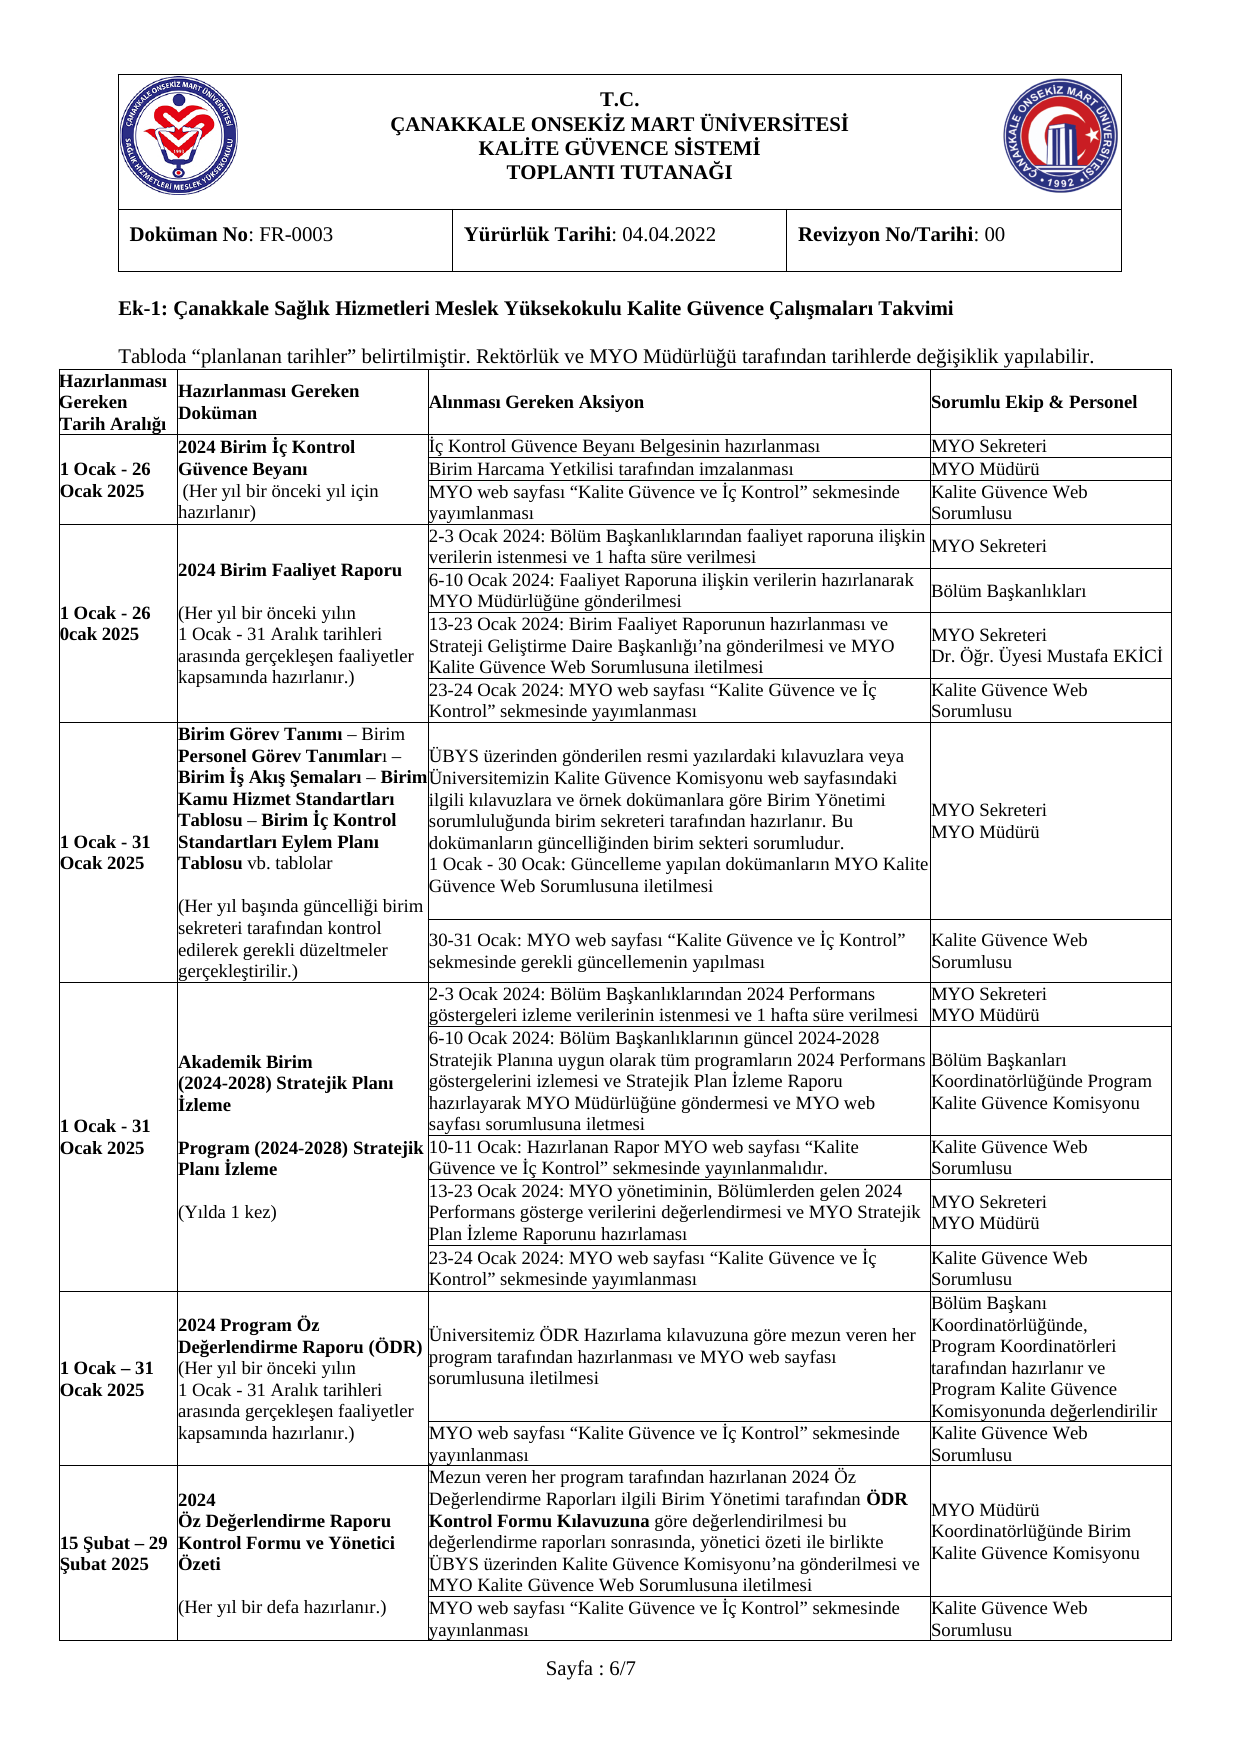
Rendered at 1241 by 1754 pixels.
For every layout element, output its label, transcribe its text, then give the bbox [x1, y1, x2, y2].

table_cell Bölüm Başkanları Koordinatörlüğünde Program Kalite Güvence Komisyonu [931, 1027, 1171, 1135]
table_cell 30-31 Ocak: MYO web sayfası “Kalite Güvence ve İç Kontrol” sekmesinde gerekli güncellemenin yapılması [429, 920, 930, 982]
table_cell Kalite Güvence Web Sorumlusu [931, 481, 1171, 524]
table_header Alınması Gereken Aksiyon [429, 370, 930, 434]
table_cell Kalite Güvence Web Sorumlusu [931, 920, 1171, 982]
table_cell 6-10 Ocak 2024: Bölüm Başkanlıklarının güncel 2024-2028 Stratejik Planına uygun olarak tüm programların 2024 Performans göstergelerini izlemesi ve Stratejik Plan İzleme Raporu hazırlayarak MYO Müdürlüğüne göndermesi ve MYO web sayfası sorumlusuna iletmesi [429, 1027, 930, 1135]
table_cell Birim Görev Tanımı – Birim Personel Görev Tanımları – Birim İş Akış Şemaları – Birim Kamu Hizmet Standartları Tablosu – Birim İç Kontrol Standartları Eylem Planı Tablosu vb. tablolar (Her yıl başında güncelliği birim sekreteri tarafından kontrol edilerek gerekli düzeltmeler gerçekleştirilir.) [178, 723, 428, 982]
picture [119, 76, 238, 195]
table_cell MYO Sekreteri Dr. Öğr. Üyesi Mustafa EKİCİ [931, 613, 1171, 678]
table_cell MYO web sayfası “Kalite Güvence ve İç Kontrol” sekmesinde yayımlanması [429, 481, 930, 524]
table_cell 6-10 Ocak 2024: Faaliyet Raporuna ilişkin verilerin hazırlanarak MYO Müdürlüğüne gönderilmesi [429, 569, 930, 612]
table_cell 2-3 Ocak 2024: Bölüm Başkanlıklarından 2024 Performans göstergeleri izleme verilerinin istenmesi ve 1 hafta süre verilmesi [429, 983, 930, 1026]
table_header Sorumlu Ekip & Personel [931, 370, 1171, 434]
table_cell 1 Ocak – 31 Ocak 2025 [60, 1292, 177, 1465]
table_cell 23-24 Ocak 2024: MYO web sayfası “Kalite Güvence ve İç Kontrol” sekmesinde yayımlanması [429, 679, 930, 722]
table_cell Kalite Güvence Web Sorumlusu [931, 1422, 1171, 1465]
table_cell MYO Sekreteri MYO Müdürü [931, 1180, 1171, 1244]
table_cell İç Kontrol Güvence Beyanı Belgesinin hazırlanması [429, 435, 930, 457]
table_cell MYO Müdürü [931, 458, 1171, 479]
table_cell MYO Sekreteri MYO Müdürü [931, 723, 1171, 919]
table_cell 1 Ocak - 26 0cak 2025 [60, 525, 177, 722]
table_cell 23-24 Ocak 2024: MYO web sayfası “Kalite Güvence ve İç Kontrol” sekmesinde yayımlanması [429, 1246, 930, 1291]
table_cell Bölüm Başkanı Koordinatörlüğünde, Program Koordinatörleri tarafından hazırlanır ve Program Kalite Güvence Komisyonunda değerlendirilir [931, 1292, 1171, 1421]
table_cell 1 Ocak - 26 Ocak 2025 [60, 435, 177, 524]
table_cell MYO Müdürü Koordinatörlüğünde Birim Kalite Güvence Komisyonu [931, 1466, 1171, 1596]
table_cell MYO Sekreteri MYO Müdürü [931, 983, 1171, 1026]
table_cell Kalite Güvence Web Sorumlusu [931, 1136, 1171, 1179]
picture [1001, 76, 1120, 194]
text Ek-1: Çanakkale Sağlık Hizmetleri Meslek Yüksekokulu Kalite Güvence Çalışmaları Takvimi [118, 296, 1122, 320]
table_header Hazırlanması Gereken Tarih Aralığı [60, 370, 177, 434]
table_cell Bölüm Başkanlıkları [931, 569, 1171, 612]
table_cell 10-11 Ocak: Hazırlanan Rapor MYO web sayfası “Kalite Güvence ve İç Kontrol” sekmesinde yayınlanmalıdır. [429, 1136, 930, 1179]
table_cell Mezun veren her program tarafından hazırlanan 2024 Öz Değerlendirme Raporları ilgili Birim Yönetimi tarafından ÖDR Kontrol Formu Kılavuzuna göre değerlendirilmesi bu değerlendirme raporları sonrasında, yönetici özeti ile birlikte ÜBYS üzerinden Kalite Güvence Komisyonu’na gönderilmesi ve MYO Kalite Güvence Web Sorumlusuna iletilmesi [429, 1466, 930, 1596]
table_header Hazırlanması Gereken Doküman [178, 370, 428, 434]
table_cell 13-23 Ocak 2024: Birim Faaliyet Raporunun hazırlanması ve Strateji Geliştirme Daire Başkanlığı’na gönderilmesi ve MYO Kalite Güvence Web Sorumlusuna iletilmesi [429, 613, 930, 678]
text Tabloda “planlanan tarihler” belirtilmiştir. Rektörlük ve MYO Müdürlüğü tarafından tarihlerde değişiklik yapılabilir. [118, 344, 1122, 368]
table_cell Kalite Güvence Web Sorumlusu [931, 1597, 1171, 1640]
table_cell MYO web sayfası “Kalite Güvence ve İç Kontrol” sekmesinde yayınlanması [429, 1597, 930, 1640]
table_cell 2024 Birim Faaliyet Raporu (Her yıl bir önceki yılın 1 Ocak - 31 Aralık tarihleri arasında gerçekleşen faaliyetler kapsamında hazırlanır.) [178, 525, 428, 722]
table_cell ÜBYS üzerinden gönderilen resmi yazılardaki kılavuzlara veya Üniversitemizin Kalite Güvence Komisyonu web sayfasındaki ilgili kılavuzlara ve örnek dokümanlara göre Birim Yönetimi sorumluluğunda birim sekreteri tarafından hazırlanır. Bu dokümanların güncelliğinden birim sekteri sorumludur. 1 Ocak - 30 Ocak: Güncelleme yapılan dokümanların MYO Kalite Güvence Web Sorumlusuna iletilmesi [429, 723, 930, 919]
table_cell 1 Ocak - 31 Ocak 2025 [60, 983, 177, 1291]
table_cell Birim Harcama Yetkilisi tarafından imzalanması [429, 458, 930, 479]
table_cell Üniversitemiz ÖDR Hazırlama kılavuzuna göre mezun veren her program tarafından hazırlanması ve MYO web sayfası sorumlusuna iletilmesi [429, 1292, 930, 1421]
table_cell MYO Sekreteri [931, 525, 1171, 568]
table_cell 13-23 Ocak 2024: MYO yönetiminin, Bölümlerden gelen 2024 Performans gösterge verilerini değerlendirmesi ve MYO Stratejik Plan İzleme Raporunu hazırlaması [429, 1180, 930, 1244]
table_cell Kalite Güvence Web Sorumlusu [931, 1246, 1171, 1291]
table_cell 2024 Program Öz Değerlendirme Raporu (ÖDR) (Her yıl bir önceki yılın 1 Ocak - 31 Aralık tarihleri arasında gerçekleşen faaliyetler kapsamında hazırlanır.) [178, 1292, 428, 1465]
table_cell 15 Şubat – 29 Şubat 2025 [60, 1466, 177, 1640]
table_cell MYO web sayfası “Kalite Güvence ve İç Kontrol” sekmesinde yayınlanması [429, 1422, 930, 1465]
table_cell 1 Ocak - 31 Ocak 2025 [60, 723, 177, 982]
table_cell MYO Sekreteri [931, 435, 1171, 457]
table_cell 2024 Birim İç Kontrol Güvence Beyanı (Her yıl bir önceki yıl için hazırlanır) [178, 435, 428, 524]
table_cell Kalite Güvence Web Sorumlusu [931, 679, 1171, 722]
table_cell Akademik Birim (2024-2028) Stratejik Planı İzleme Program (2024-2028) Stratejik Planı İzleme (Yılda 1 kez) [178, 983, 428, 1291]
table_cell 2-3 Ocak 2024: Bölüm Başkanlıklarından faaliyet raporuna ilişkin verilerin istenmesi ve 1 hafta süre verilmesi [429, 525, 930, 568]
table_cell 2024 Öz Değerlendirme Raporu Kontrol Formu ve Yönetici Özeti (Her yıl bir defa hazırlanır.) [178, 1466, 428, 1640]
